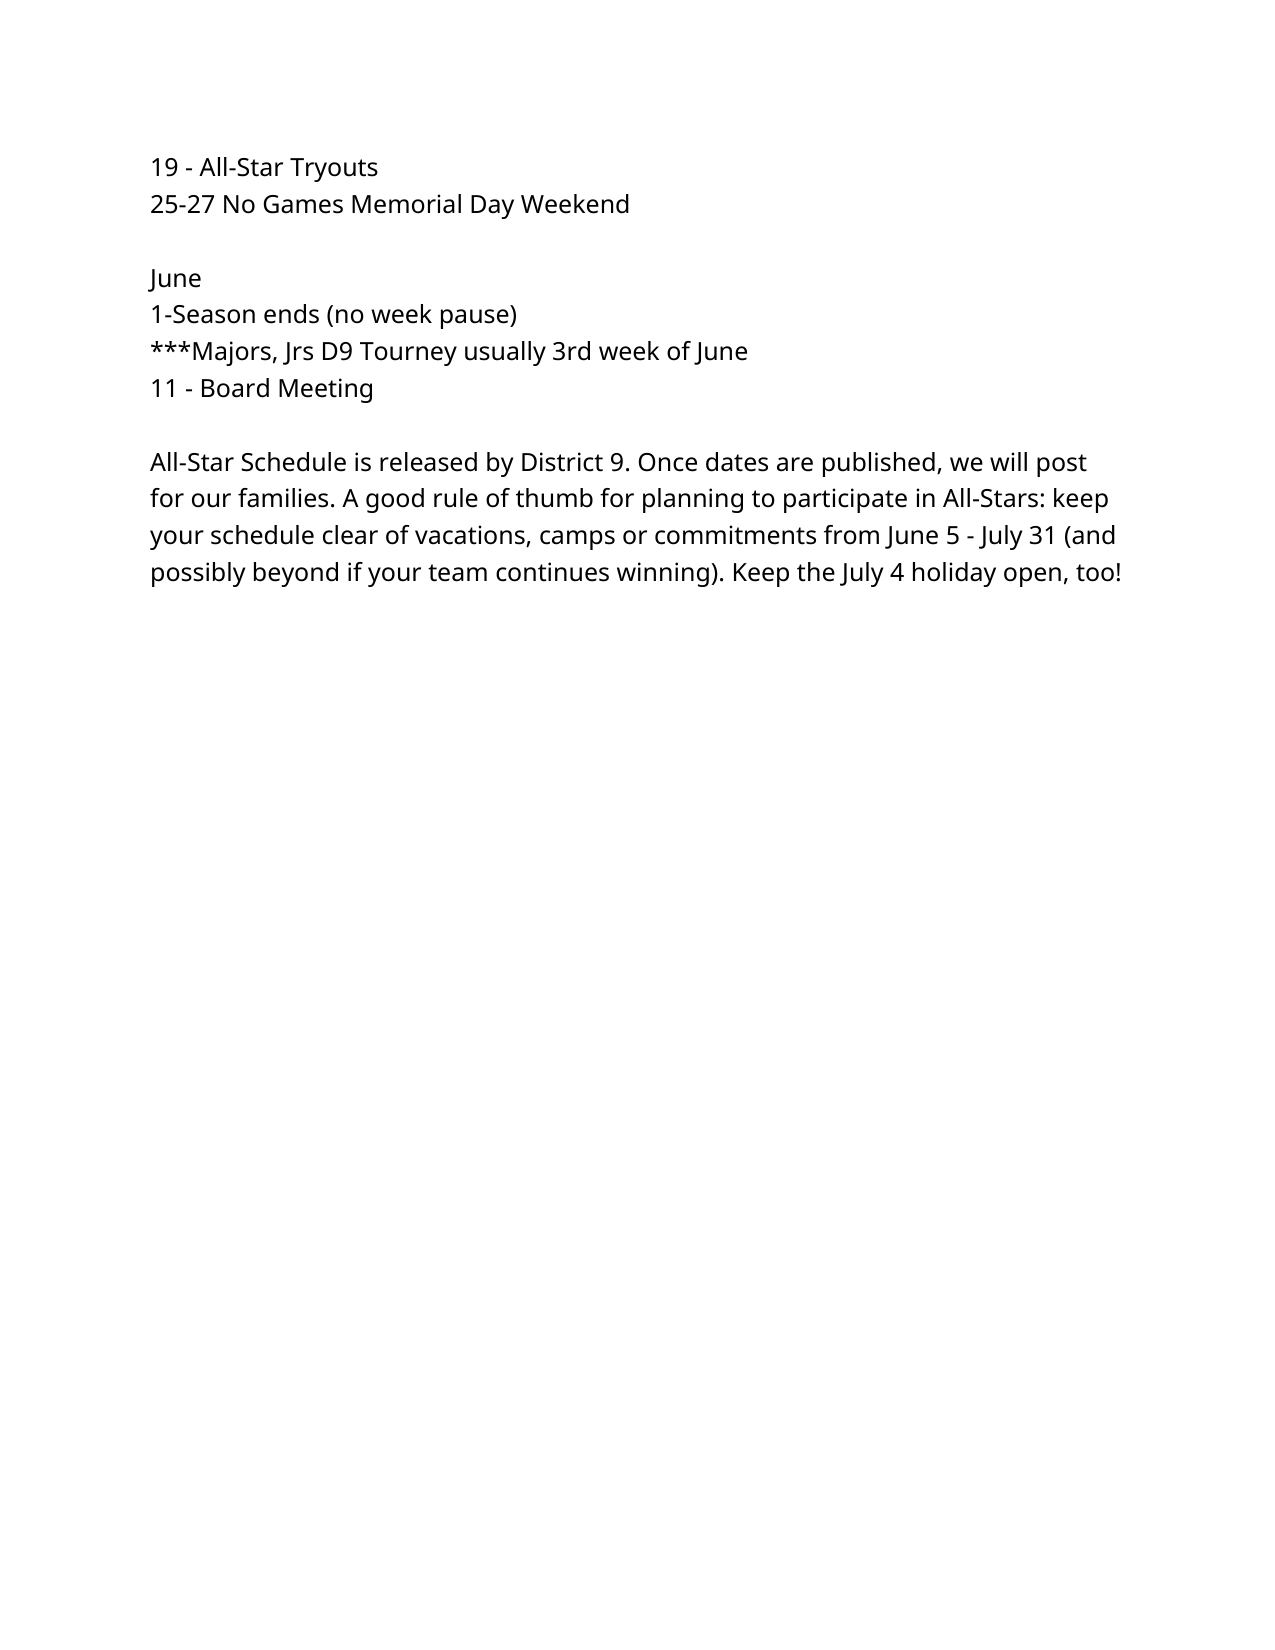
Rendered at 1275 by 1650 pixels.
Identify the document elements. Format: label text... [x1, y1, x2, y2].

text 19 - All-Star Tryouts [150, 150, 1125, 184]
text All-Star Schedule is released by District 9. Once dates are published, we will post for our families. A good rule of thumb for planning to participate in All-Stars: keep your schedule clear of vacations, camps or commitments from June 5 - July 31 (and possibly beyond if your team continues winning). Keep the July 4 holiday open, too! [150, 444, 1125, 588]
text 1-Season ends (no week pause) [150, 297, 1125, 331]
text June [150, 260, 1125, 294]
text 25-27 No Games Memorial Day Weekend [150, 187, 1125, 221]
text 11 - Board Meeting [150, 371, 1125, 405]
text ***Majors, Jrs D9 Tourney usually 3rd week of June [150, 334, 1125, 368]
